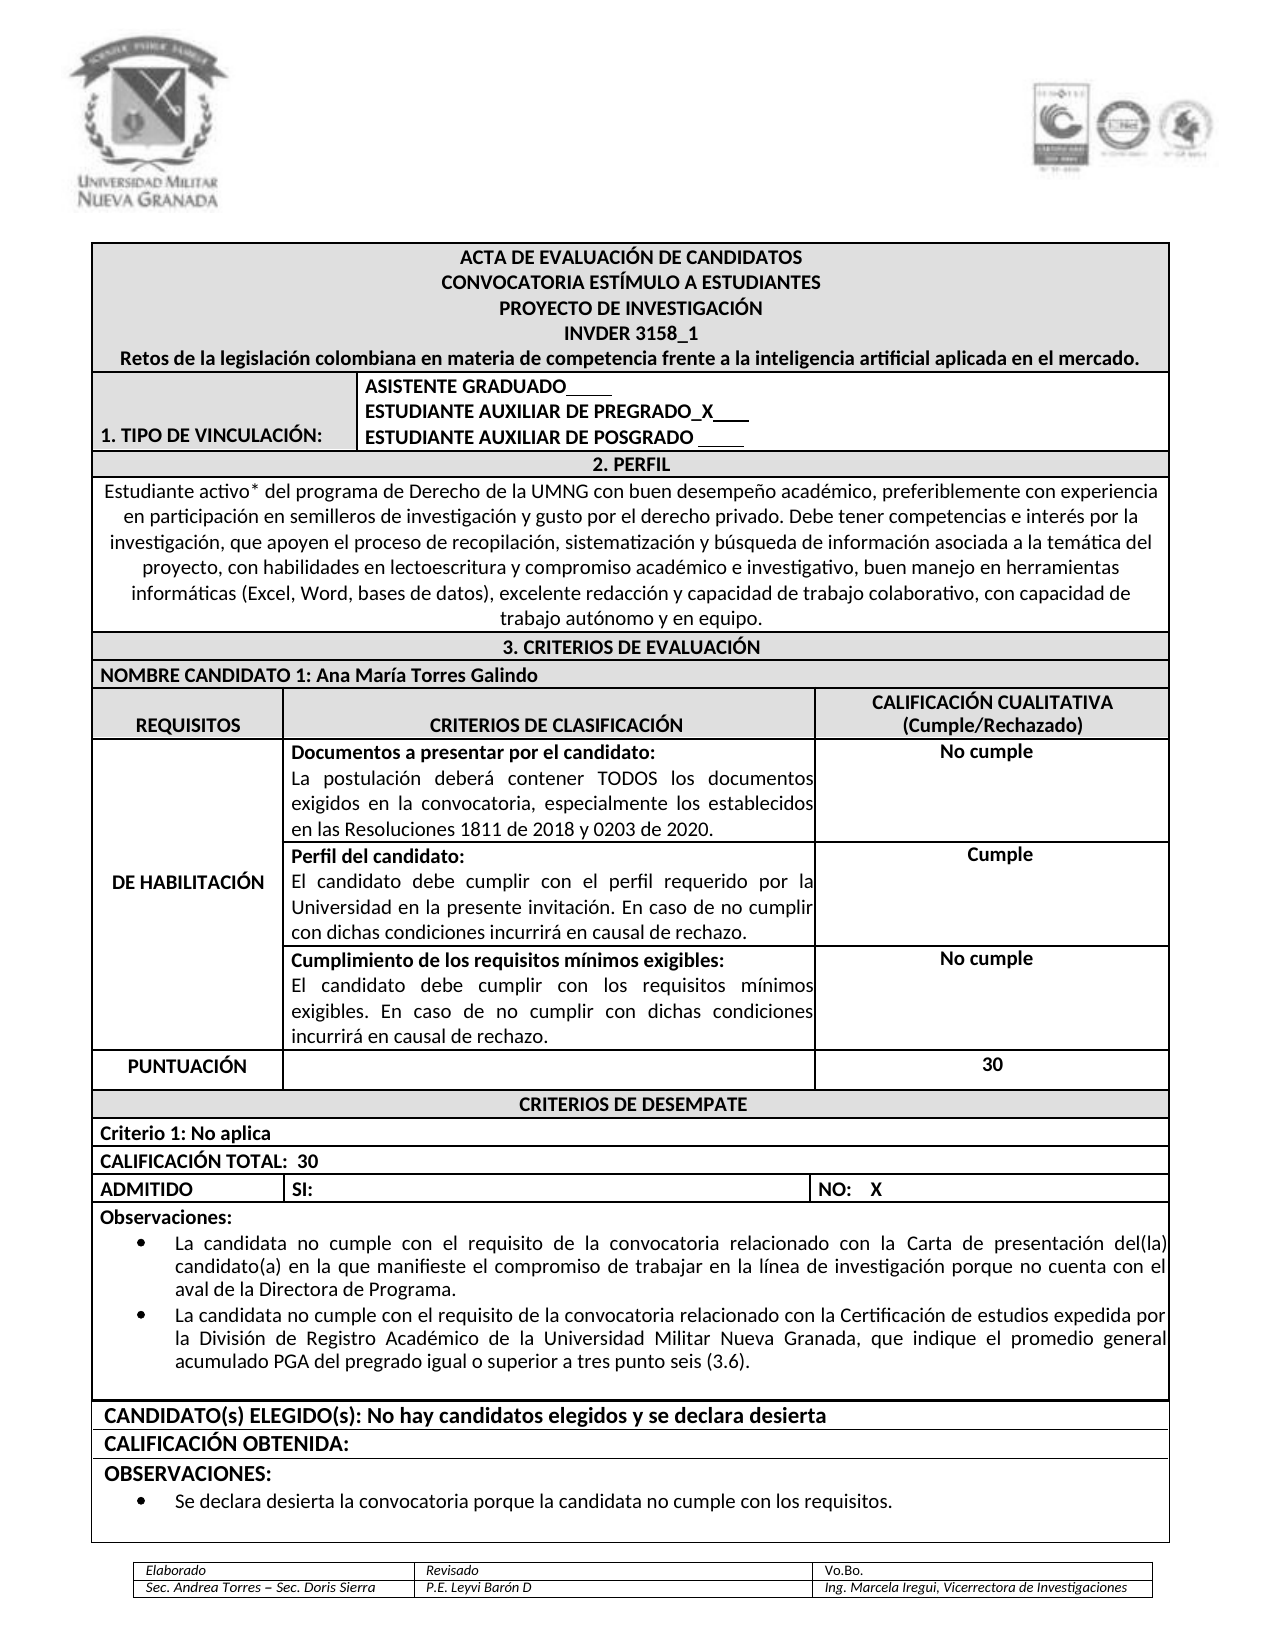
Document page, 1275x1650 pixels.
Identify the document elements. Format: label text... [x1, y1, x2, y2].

table_cell 2. PERFIL [93, 452, 1168, 476]
table_cell Estudiante activo* del programa de Derecho de la UMNG con buen desempeño académico, preferiblemente con experiencia en participación en semilleros de investigación y gusto por el derecho privado. Debe tener competencias e interés por la investigación, que apoyen el proceso de recopilación, sistematización y búsqueda de información asociada a la temática del proyecto, con habilidades en lectoescritura y compromiso académico e investigativo, buen manejo en herramientas informáticas (Excel, Word, bases de datos), excelente redacción y capacidad de trabajo colaborativo, con capacidad de trabajo autónomo y en equipo. [93, 478, 1168, 631]
table_cell NOMBRE CANDIDATO 1: Ana María Torres Galindo [93, 661, 1168, 687]
table_cell [284, 1051, 814, 1089]
table_cell No cumple [816, 947, 1168, 1049]
table_cell CALIFICACIÓN CUALITATIVA (Cumple/Rechazado) [816, 689, 1168, 737]
table_cell Cumple [816, 843, 1168, 945]
table_cell 3. CRITERIOS DE EVALUACIÓN [93, 633, 1168, 659]
table_cell CALIFICACIÓN OBTENIDA: [92, 1429, 1169, 1458]
table_cell CANDIDATO(s) ELEGIDO(s): No hay candidatos elegidos y se declara desierta [92, 1402, 1169, 1429]
table_cell CRITERIOS DE CLASIFICACIÓN [284, 689, 814, 737]
table_cell OBSERVACIONES: Se declara desierta la convocatoria porque la candidata no cumple con los requisitos. [92, 1458, 1169, 1542]
table_cell 1. TIPO DE VINCULACIÓN: [93, 373, 356, 449]
picture [61, 28, 1219, 213]
table_cell ADMITIDO [93, 1175, 283, 1201]
table_cell No cumple [816, 740, 1168, 841]
table_cell NO: X [811, 1175, 1168, 1201]
table_cell REQUISITOS [93, 689, 282, 737]
table_cell CALIFICACIÓN TOTAL: 30 [93, 1147, 1168, 1173]
table_cell 30 [816, 1051, 1168, 1089]
table_cell Cumplimiento de los requisitos mínimos exigibles: El candidato debe cumplir con los requisitos mínimos exigibles. En caso de no cumplir con dichas condiciones incurrirá en causal de rechazo. [284, 947, 814, 1049]
table_cell Observaciones: La candidata no cumple con el requisito de la convocatoria relacionado con la Carta de presentación del(la) candidato(a) en la que manifieste el compromiso de trabajar en la línea de investigación porque no cuenta con el aval de la Directora de Programa. La candidata no cumple con el requisito de la convocatoria relacionado con la Certificación de estudios expedida por la División de Registro Académico de la Universidad Militar Nueva Granada, que indique el promedio general acumulado PGA del pregrado igual o superior a tres punto seis (3.6). [93, 1203, 1168, 1399]
table_cell CRITERIOS DE DESEMPATE [93, 1091, 1168, 1117]
table_cell DE HABILITACIÓN [93, 740, 282, 1049]
table_cell SI: [285, 1175, 809, 1201]
table_cell PUNTUACIÓN [93, 1051, 282, 1089]
table_cell Perfil del candidato: El candidato debe cumplir con el perfil requerido por la Universidad en la presente invitación. En caso de no cumplir con dichas condiciones incurrirá en causal de rechazo. [284, 843, 814, 945]
table_cell Documentos a presentar por el candidato: La postulación deberá contener TODOS los documentos exigidos en la convocatoria, especialmente los establecidos en las Resoluciones 1811 de 2018 y 0203 de 2020. [284, 740, 814, 841]
table_header ACTA DE EVALUACIÓN DE CANDIDATOS CONVOCATORIA ESTÍMULO A ESTUDIANTES PROYECTO DE INVESTIGACIÓN INVDER 3158_1 Retos de la legislación colombiana en materia de competencia frente a la inteligencia artificial aplicada en el mercado. [93, 244, 1168, 371]
table_cell ASISTENTE GRADUADO ESTUDIANTE AUXILIAR DE PREGRADO_X ESTUDIANTE AUXILIAR DE POSGRADO [358, 373, 1168, 449]
table_cell Criterio 1: No aplica [93, 1119, 1168, 1145]
